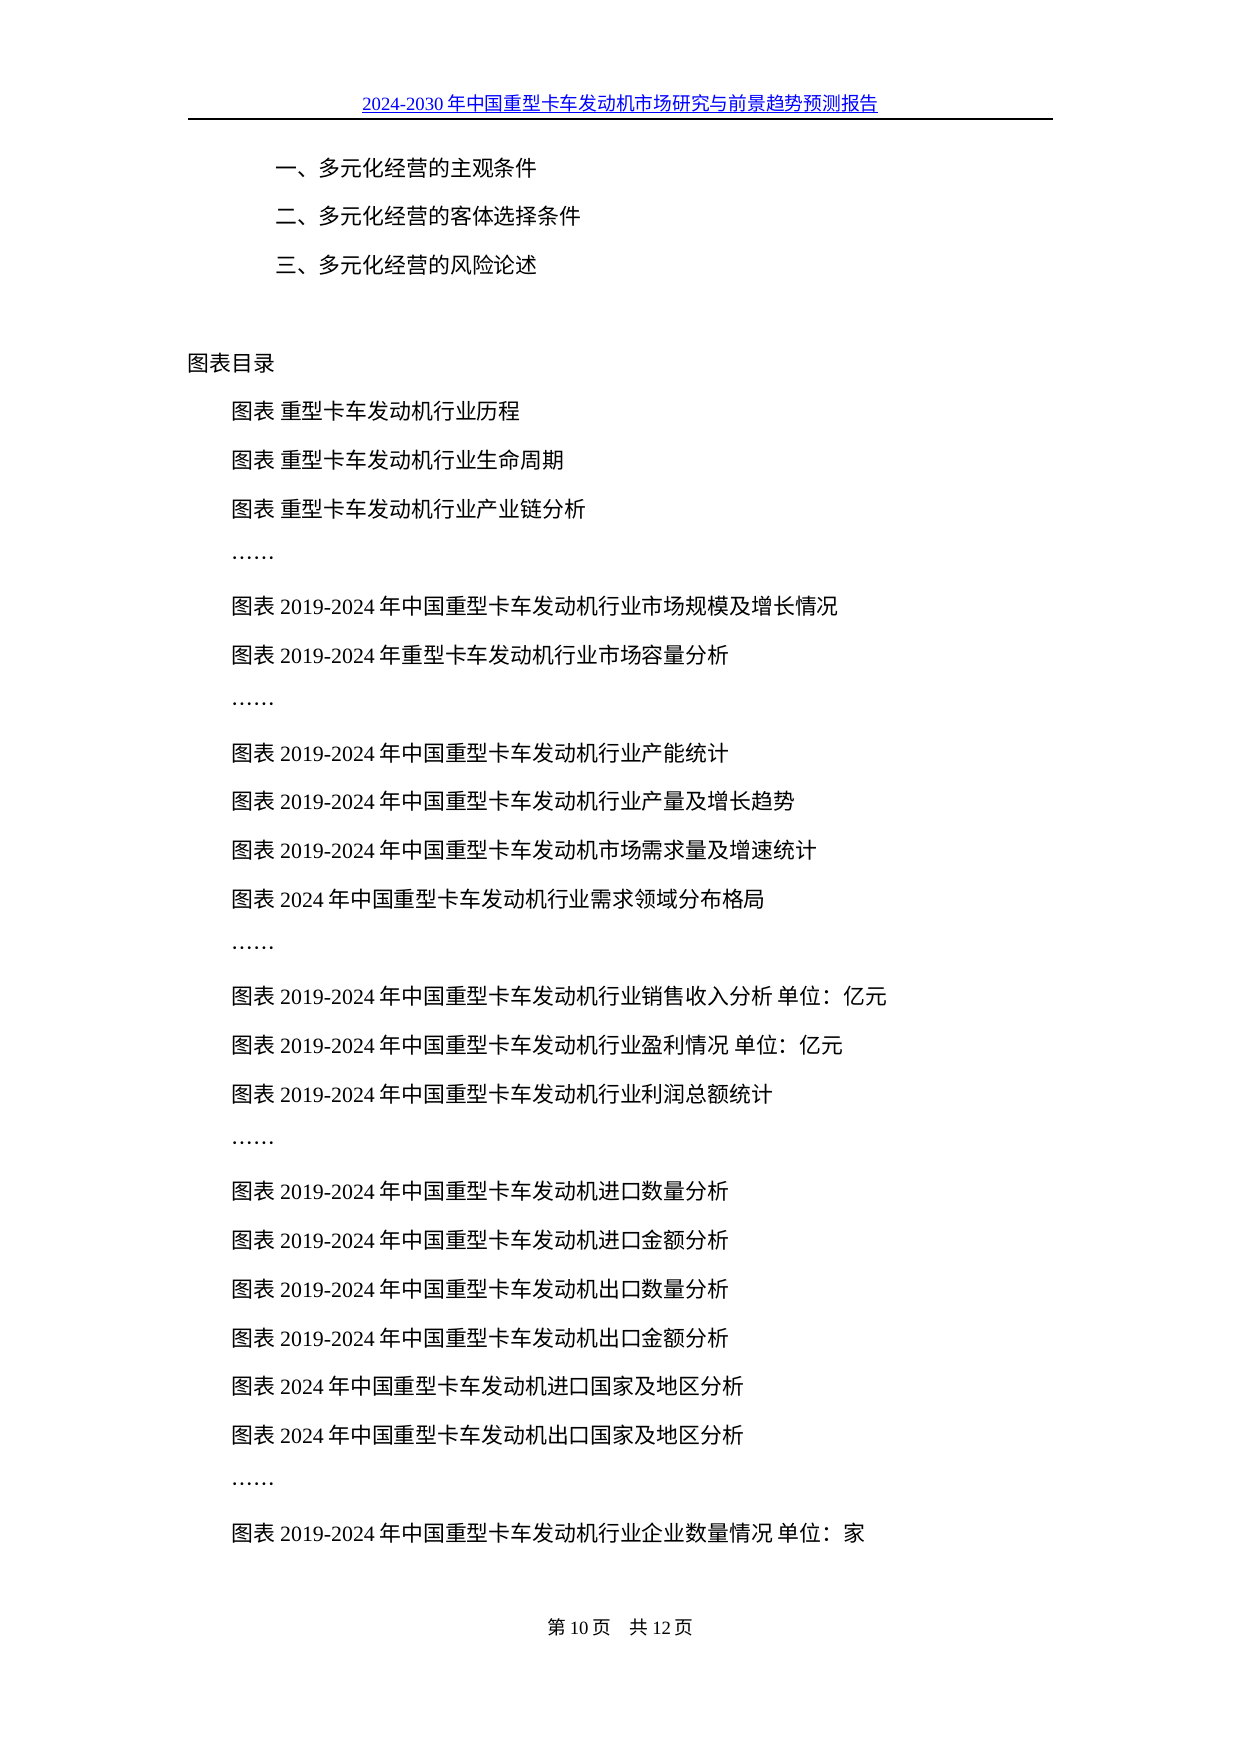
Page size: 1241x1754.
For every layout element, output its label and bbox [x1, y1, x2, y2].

text [187, 150, 1053, 1548]
